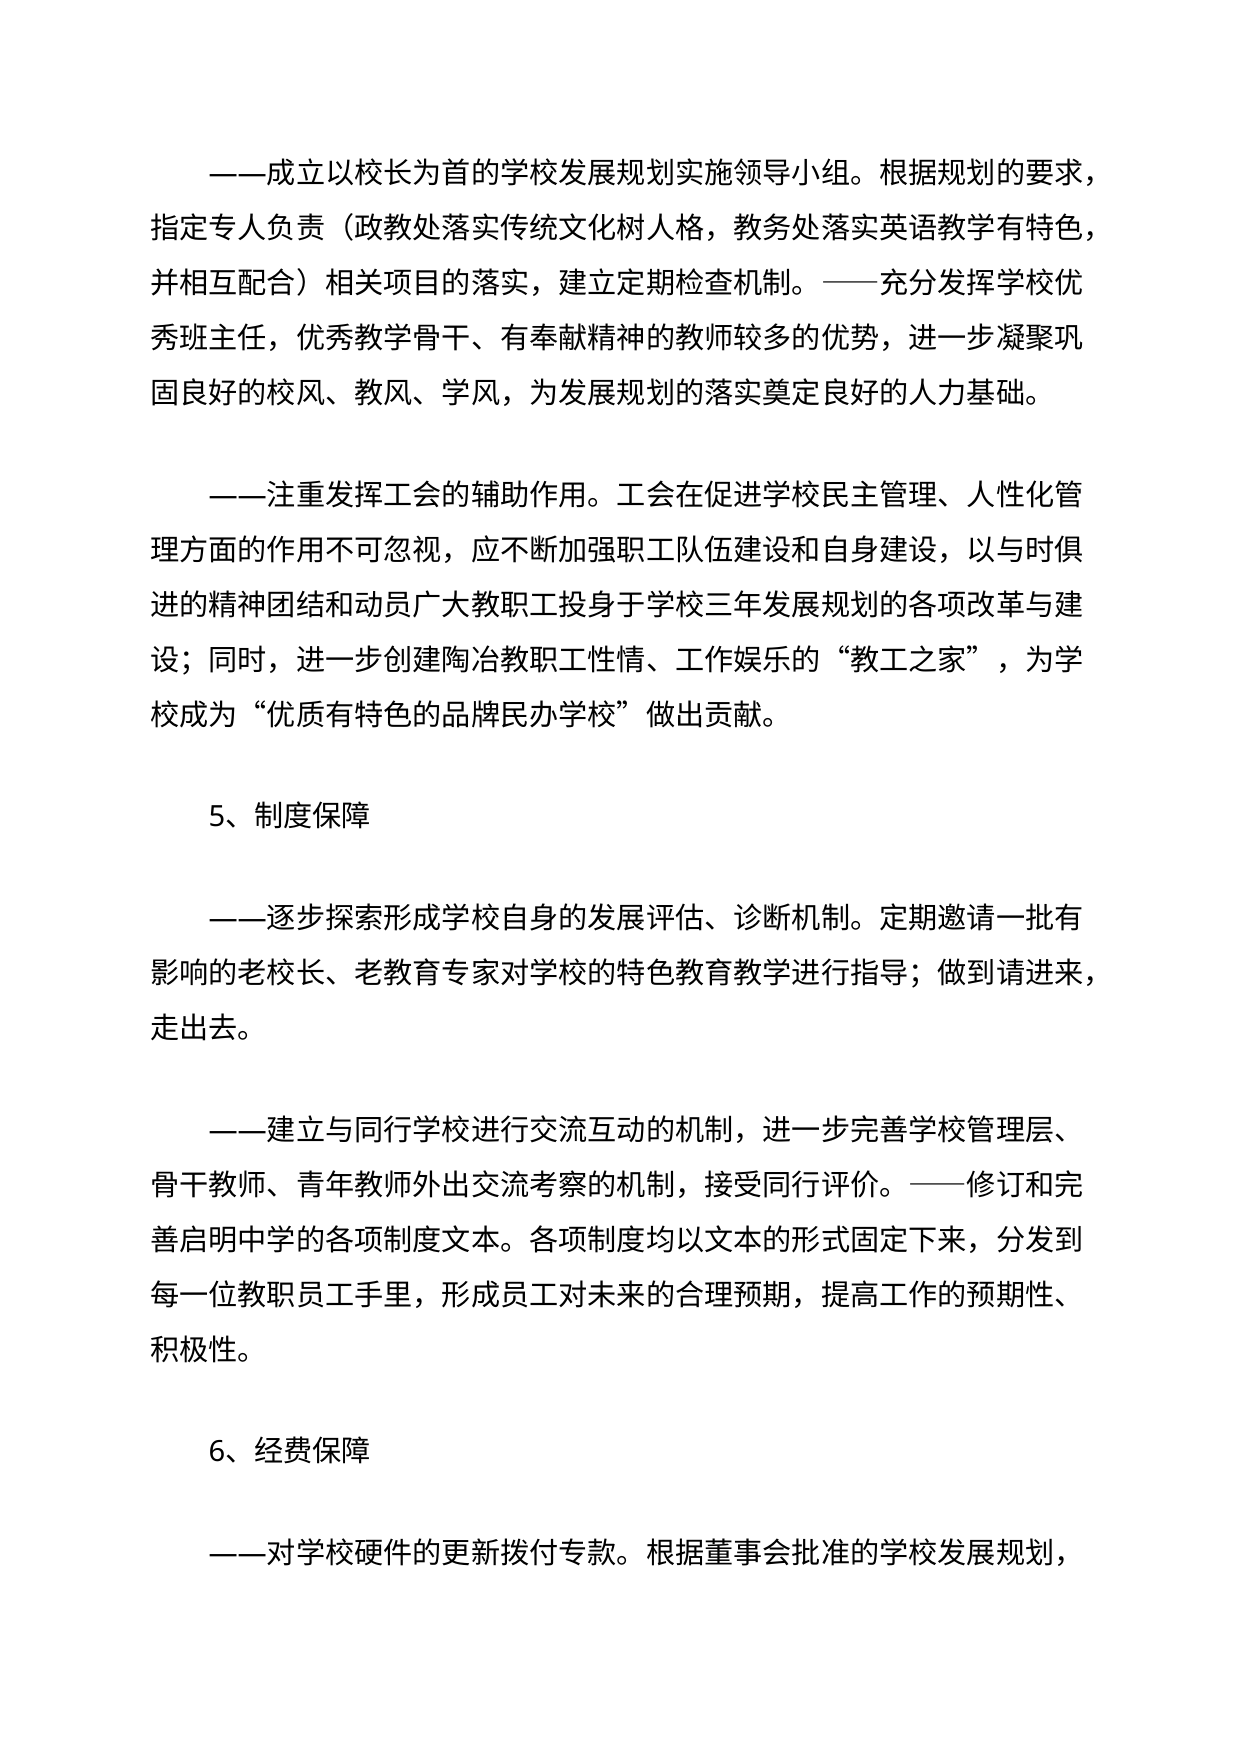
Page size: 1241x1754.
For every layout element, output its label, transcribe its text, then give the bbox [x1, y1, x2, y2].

text 6、经费保障 [150, 1428, 1090, 1470]
text ——注重发挥工会的辅助作用。工会在促进学校民主管理、人性化管理方面的作用不可忽视，应不断加强职工队伍建设和自身建设，以与时俱进的精神团结和动员广大教职工投身于学校三年发展规划的各项改革与建设；同时，进一步创建陶冶教职工性情、工作娱乐的“教工之家”，为学校成为“优质有特色的品牌民办学校”做出贡献。 [150, 471, 1090, 733]
text ——成立以校长为首的学校发展规划实施领导小组。根据规划的要求，指定专人负责（政教处落实传统文化树人格，教务处落实英语教学有特色，并相互配合）相关项目的落实，建立定期检查机制。——充分发挥学校优秀班主任，优秀教学骨干、有奉献精神的教师较多的优势，进一步凝聚巩固良好的校风、教风、学风，为发展规划的落实奠定良好的人力基础。 [150, 150, 1090, 412]
text ——建立与同行学校进行交流互动的机制，进一步完善学校管理层、骨干教师、青年教师外出交流考察的机制，接受同行评价。——修订和完善启明中学的各项制度文本。各项制度均以文本的形式固定下来，分发到每一位教职员工手里，形成员工对未来的合理预期，提高工作的预期性、积极性。 [150, 1107, 1090, 1368]
text 5、制度保障 [150, 793, 1090, 835]
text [150, 1530, 1090, 1572]
text ——逐步探索形成学校自身的发展评估、诊断机制。定期邀请一批有影响的老校长、老教育专家对学校的特色教育教学进行指导；做到请进来，走出去。 [150, 895, 1090, 1047]
